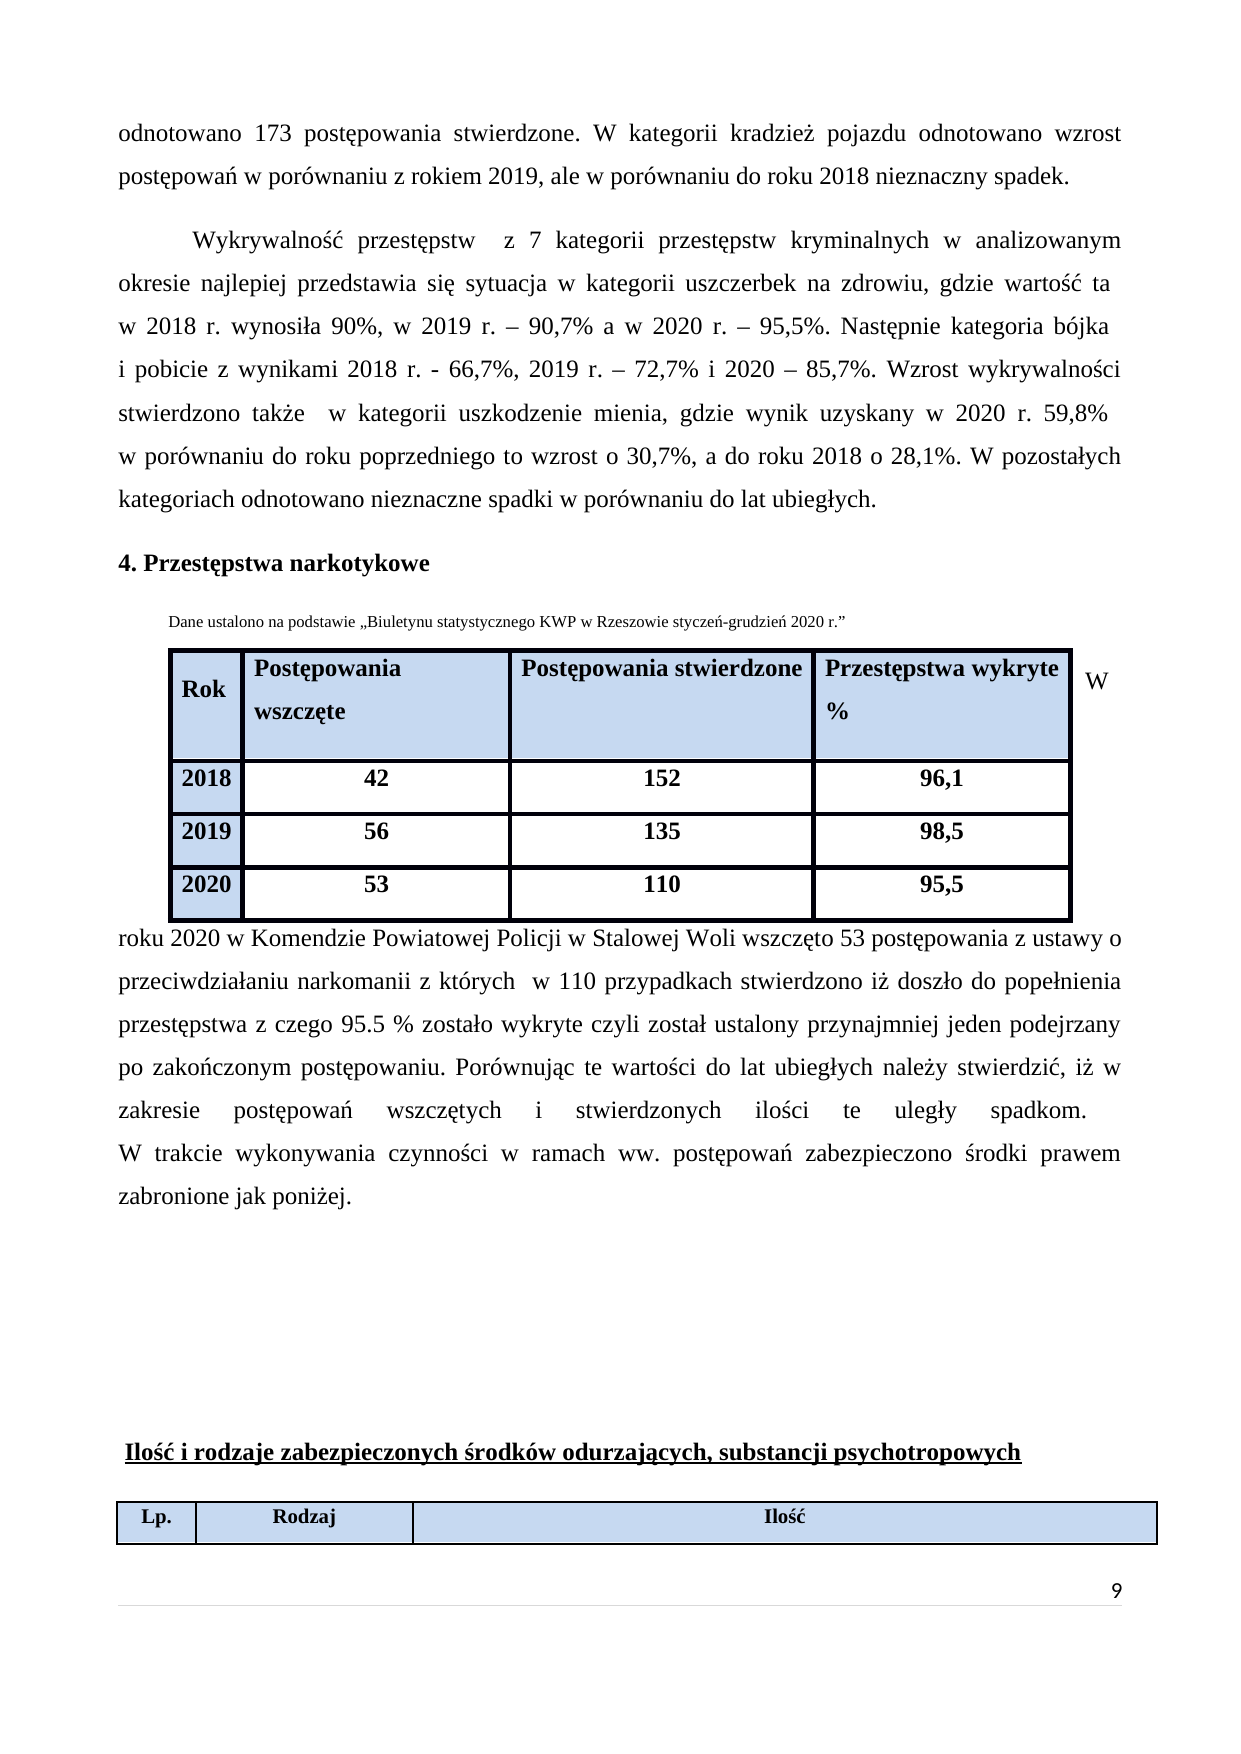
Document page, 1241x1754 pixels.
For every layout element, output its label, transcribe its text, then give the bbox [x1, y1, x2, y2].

table_header Rodzaj [197, 1503, 412, 1542]
table_cell 42 [245, 763, 508, 812]
table_header Lp. [118, 1503, 195, 1542]
table_cell 53 [245, 870, 508, 918]
table_cell 2020 [173, 870, 240, 918]
table_header Postępowania wszczęte [245, 653, 508, 758]
table_cell 110 [512, 870, 811, 918]
table_header Rok [173, 653, 240, 758]
table_header Ilość [414, 1503, 1156, 1542]
table_cell 152 [512, 763, 811, 812]
table_cell 135 [512, 816, 811, 865]
table_cell 96,1 [816, 763, 1068, 812]
table_header Przestępstwa wykryte % [816, 653, 1068, 758]
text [118, 118, 1122, 190]
text Ilość i rodzaje zabezpieczonych środków odurzających, substancji psychotropowych [118, 1437, 1122, 1466]
table_cell 98,5 [816, 816, 1068, 865]
text W roku 2020 w Komendzie Powiatowej Policji w Stalowej Woli wszczęto 53 postępowania z ustawy o przeciwdziałaniu narkomanii z których w 110 przypadkach stwierdzono iż doszło do popełnienia przestępstwa z czego 95.5 % zostało wykryte czyli został ustalony przynajmniej jeden podejrzany po zakończonym postępowaniu. Porównując te wartości do lat ubiegłych należy stwierdzić, iż w zakresie postępowań wszczętych i stwierdzonych ilości te uległy spadkom. W trakcie wykonywania czynności w ramach ww. postępowań zabezpieczono środki prawem zabronione jak poniżej. [118, 666, 1122, 1210]
text 4. Przestępstwa narkotykowe [118, 548, 1122, 577]
table_cell 2018 [173, 763, 240, 812]
table_cell 2019 [173, 816, 240, 865]
text Wykrywalność przestępstw z 7 kategorii przestępstw kryminalnych w analizowanym okresie najlepiej przedstawia się sytuacja w kategorii uszczerbek na zdrowiu, gdzie wartość ta w 2018 r. wynosiła 90%, w 2019 r. – 90,7% a w 2020 r. – 95,5%. Następnie kategoria bójka i pobicie z wynikami 2018 r. - 66,7%, 2019 r. – 72,7% i 2020 – 85,7%. Wzrost wykrywalności stwierdzono także w kategorii uszkodzenie mienia, gdzie wynik uzyskany w 2020 r. 59,8% w porównaniu do roku poprzedniego to wzrost o 30,7%, a do roku 2018 o 28,1%. W pozostałych kategoriach odnotowano nieznaczne spadki w porównaniu do lat ubiegłych. [118, 225, 1122, 513]
table_header Postępowania stwierdzone [512, 653, 811, 758]
table_cell 56 [245, 816, 508, 865]
text Dane ustalono na podstawie „Biuletynu statystycznego KWP w Rzeszowie styczeń-grudzień 2020 r.” [118, 612, 1122, 631]
table_cell 95,5 [816, 870, 1068, 918]
